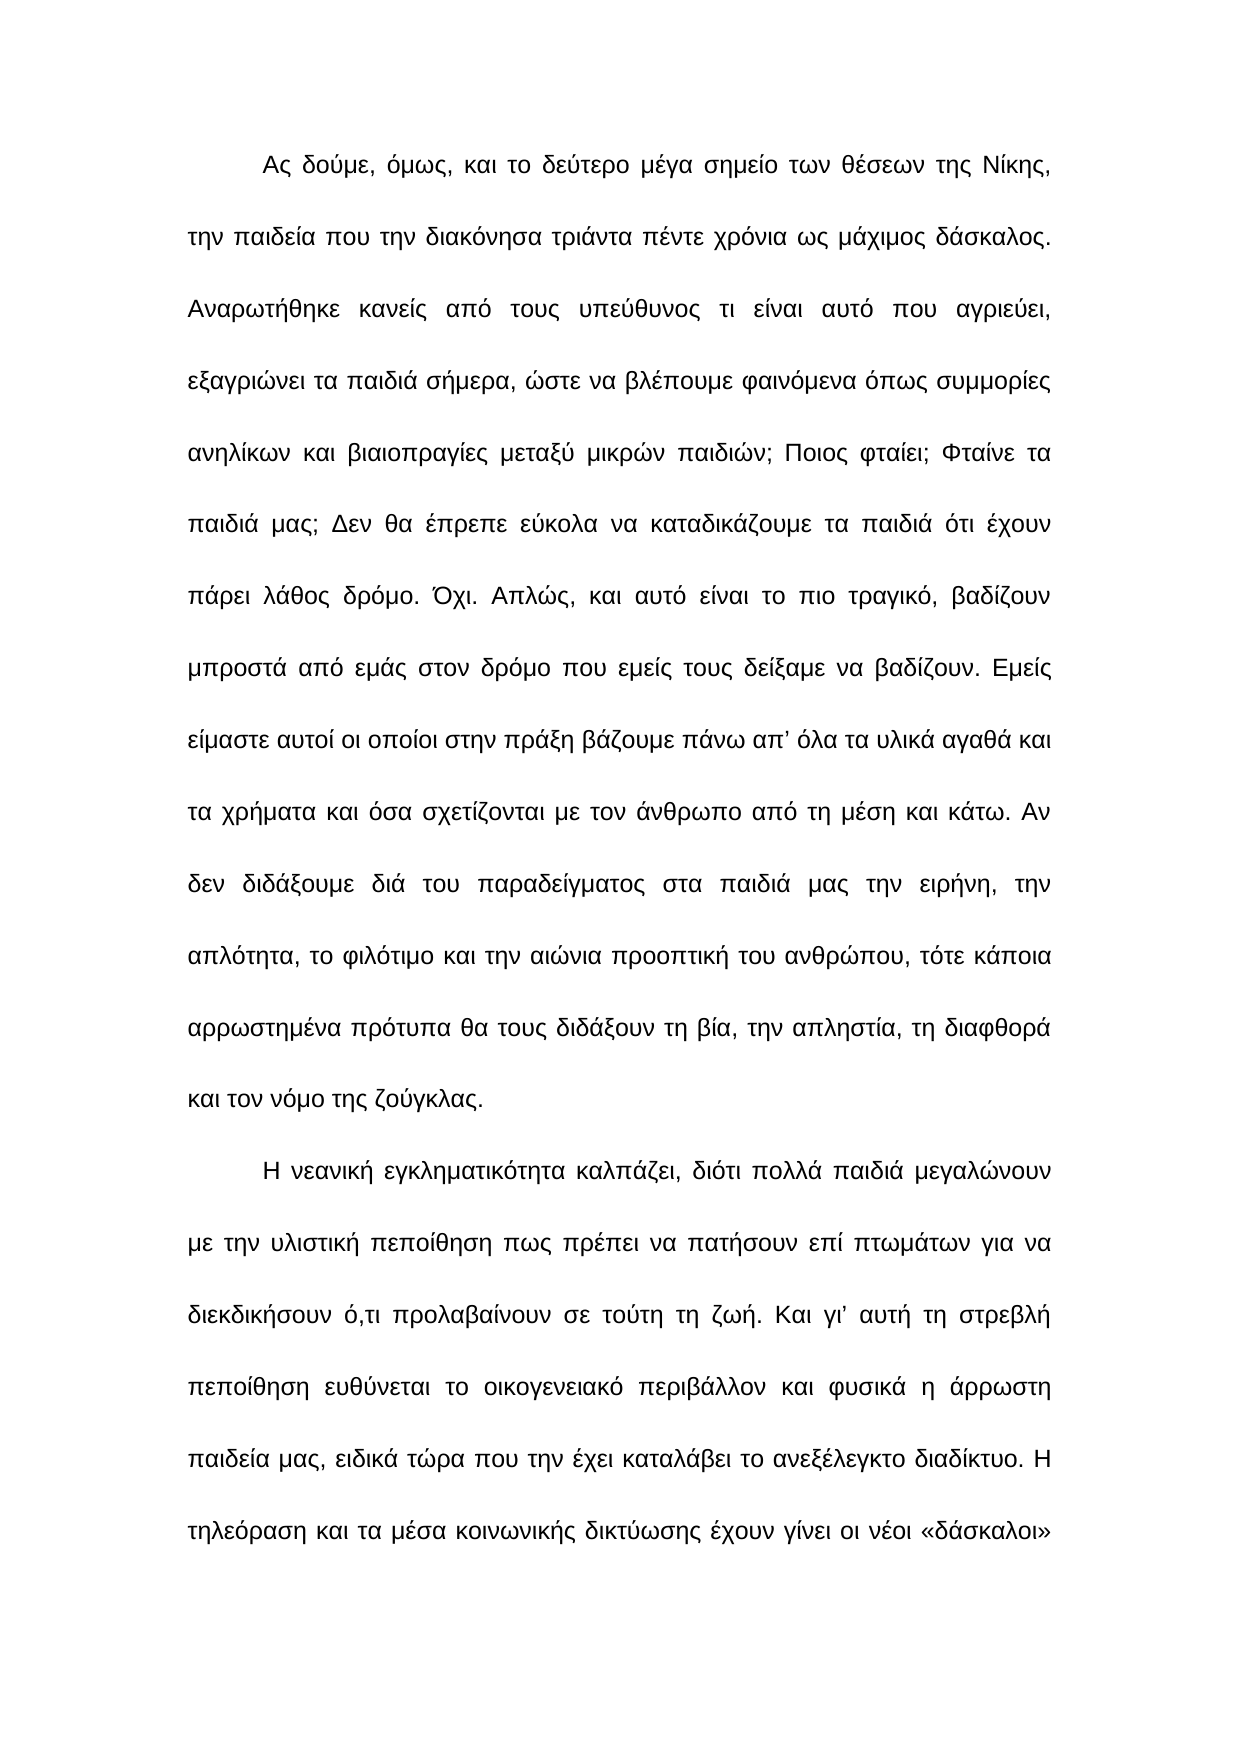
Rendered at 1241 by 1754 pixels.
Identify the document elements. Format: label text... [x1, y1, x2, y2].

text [187, 1156, 1053, 1544]
text Ας δούμε, όμως, και το δεύτερο μέγα σημείο των θέσεων της Νίκης, την παιδεία που την διακόνησα τριάντα πέντε χρόνια ως μάχιμος δάσκαλος. Αναρωτήθηκε κανείς από τους υπεύθυνος τι είναι αυτό που αγριεύει, εξαγριώνει τα παιδιά σήμερα, ώστε να βλέπουμε φαινόμενα όπως συμμορίες ανηλίκων και βιαιοπραγίες μεταξύ μικρών παιδιών; Ποιος φταίει; Φταίνε τα παιδιά μας; Δεν θα έπρεπε εύκολα να καταδικάζουμε τα παιδιά ότι έχουν πάρει λάθος δρόμο. Όχι. Απλώς, και αυτό είναι το πιο τραγικό, βαδίζουν μπροστά από εμάς στον δρόμο που εμείς τους δείξαμε να βαδίζουν. Εμείς είμαστε αυτοί οι οποίοι στην πράξη βάζουμε πάνω απ’ όλα τα υλικά αγαθά και τα χρήματα και όσα σχετίζονται με τον άνθρωπο από τη μέση και κάτω. Αν δεν διδάξουμε διά του παραδείγματος στα παιδιά μας την ειρήνη, την απλότητα, το φιλότιμο και την αιώνια προοπτική του ανθρώπου, τότε κάποια αρρωστημένα πρότυπα θα τους διδάξουν τη βία, την απληστία, τη διαφθορά και τον νόμο της ζούγκλας. [187, 150, 1053, 1113]
